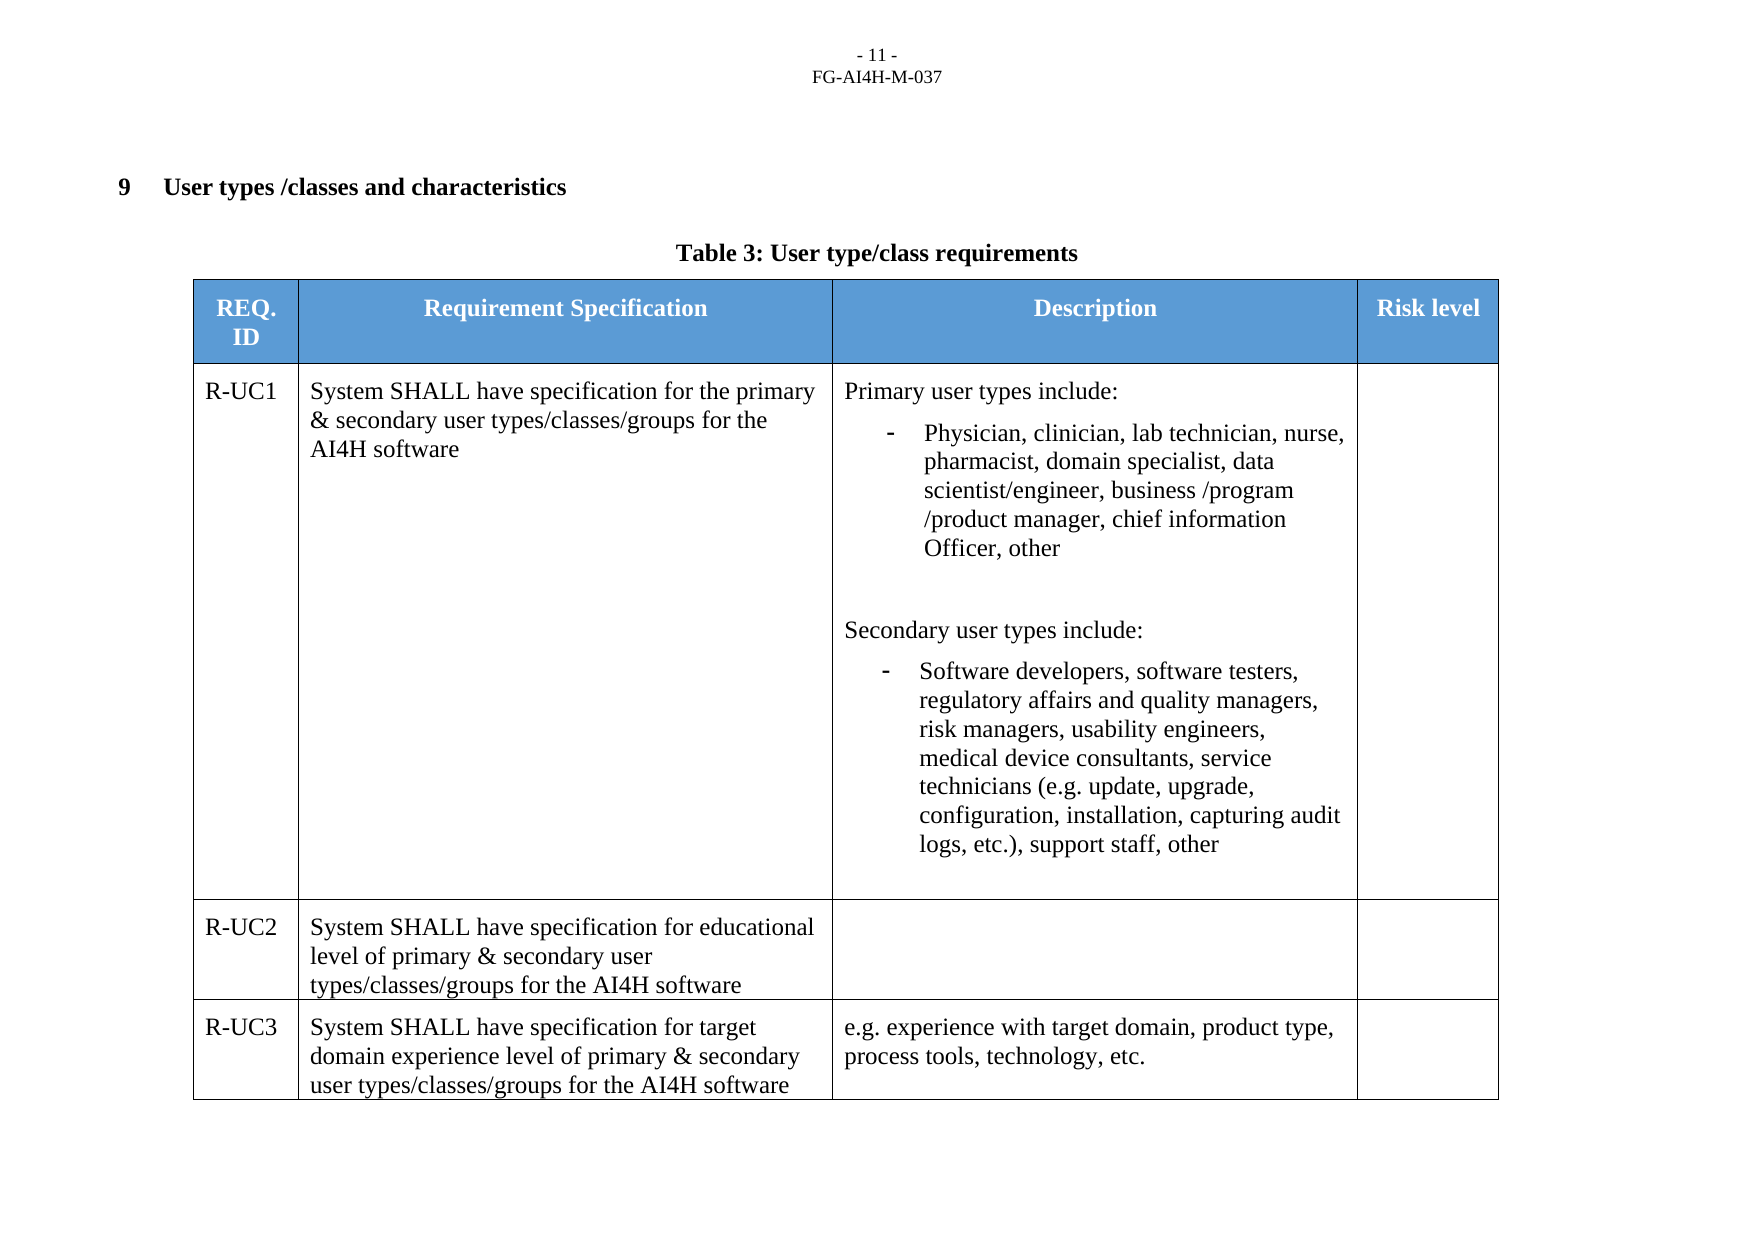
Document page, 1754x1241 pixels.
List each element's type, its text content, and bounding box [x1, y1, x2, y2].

table_header Description [833, 280, 1357, 363]
table_cell e.g. experience with target domain, product type, process tools, technology, etc. [833, 1000, 1357, 1098]
table_header Risk level [1358, 280, 1498, 363]
table_header Requirement Specification [299, 280, 832, 363]
table_cell [1358, 1000, 1498, 1098]
table_header REQ. ID [194, 280, 298, 363]
table_cell [1358, 900, 1498, 999]
table_cell System SHALL have specification for educational level of primary & secondary user types/classes/groups for the AI4H software [299, 900, 832, 999]
table_cell System SHALL have specification for the primary & secondary user types/classes/groups for the AI4H software [299, 364, 832, 899]
table_cell R-UC3 [194, 1000, 298, 1098]
subtitle User types /classes and characteristics [118, 172, 1636, 201]
table_cell R-UC1 [194, 364, 298, 899]
table_cell Primary user types include: Physician, clinician, lab technician, nurse, pharmacist, domain specialist, data scientist/engineer, business /program /product manager, chief information Officer, other Secondary user types include: Software developers, software testers, regulatory affairs and quality managers, risk managers, usability engineers, medical device consultants, service technicians (e.g. update, upgrade, configuration, installation, capturing audit logs, etc.), support staff, other [833, 364, 1357, 899]
table_cell System SHALL have specification for target domain experience level of primary & secondary user types/classes/groups for the AI4H software [299, 1000, 832, 1098]
table_cell R-UC2 [194, 900, 298, 999]
title Table 3: User type/class requirements [118, 238, 1636, 267]
table_cell [1358, 364, 1498, 899]
table_cell [833, 900, 1357, 999]
